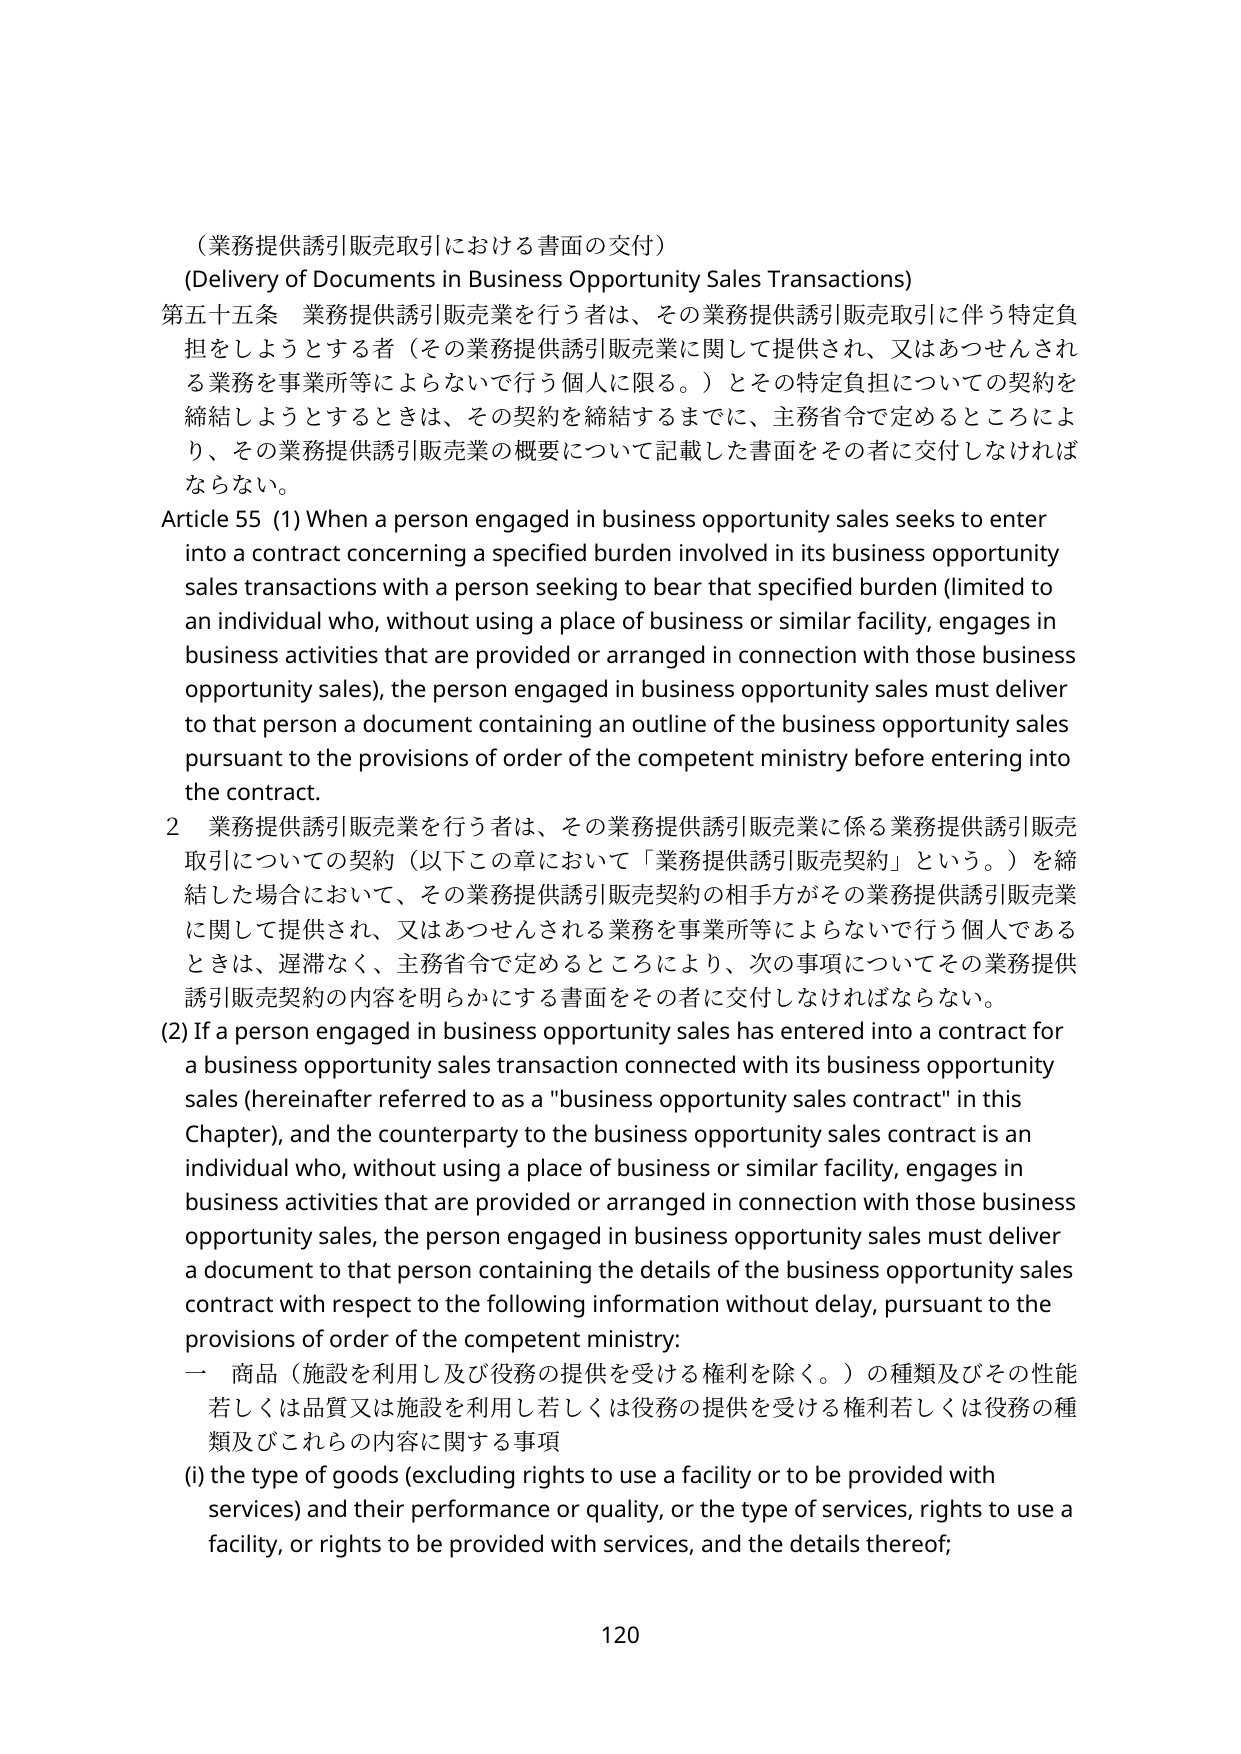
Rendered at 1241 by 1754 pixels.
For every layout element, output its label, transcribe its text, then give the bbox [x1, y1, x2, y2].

text ２ 業務提供誘引販売業を行う者は、その業務提供誘引販売業に係る業務提供誘引販売取引についての契約（以下この章において「業務提供誘引販売契約」という。）を締結した場合において、その業務提供誘引販売契約の相手方がその業務提供誘引販売業に関して提供され、又はあつせんされる業務を事業所等によらないで行う個人であるときは、遅滞なく、主務省令で定めるところにより、次の事項についてその業務提供誘引販売契約の内容を明らかにする書面をその者に交付しなければならない。 [161, 809, 1079, 1014]
text Article 55 (1) When a person engaged in business opportunity sales seeks to enter into a contract concerning a specified burden involved in its business opportunity sales transactions with a person seeking to bear that specified burden (limited to an individual who, without using a place of business or similar facility, engages in business activities that are provided or arranged in connection with those business opportunity sales), the person engaged in business opportunity sales must deliver to that person a document containing an outline of the business opportunity sales pursuant to the provisions of order of the competent ministry before entering into the contract. [161, 501, 1079, 809]
text (Delivery of Documents in Business Opportunity Sales Transactions) [184, 262, 1079, 296]
text (i) the type of goods (excluding rights to use a facility or to be provided with services) and their performance or quality, or the type of services, rights to use a facility, or rights to be provided with services, and the details thereof; [184, 1458, 1079, 1560]
text （業務提供誘引販売取引における書面の交付） [184, 228, 1079, 262]
text 第五十五条 業務提供誘引販売業を行う者は、その業務提供誘引販売取引に伴う特定負担をしようとする者（その業務提供誘引販売業に関して提供され、又はあつせんされる業務を事業所等によらないで行う個人に限る。）とその特定負担についての契約を締結しようとするときは、その契約を締結するまでに、主務省令で定めるところにより、その業務提供誘引販売業の概要について記載した書面をその者に交付しなければならない。 [161, 296, 1079, 501]
text (2) If a person engaged in business opportunity sales has entered into a contract for a business opportunity sales transaction connected with its business opportunity sales (hereinafter referred to as a "business opportunity sales contract" in this Chapter), and the counterparty to the business opportunity sales contract is an individual who, without using a place of business or similar facility, engages in business activities that are provided or arranged in connection with those business opportunity sales, the person engaged in business opportunity sales must deliver a document to that person containing the details of the business opportunity sales contract with respect to the following information without delay, pursuant to the provisions of order of the competent ministry: [161, 1014, 1079, 1355]
text 一 商品（施設を利用し及び役務の提供を受ける権利を除く。）の種類及びその性能若しくは品質又は施設を利用し若しくは役務の提供を受ける権利若しくは役務の種類及びこれらの内容に関する事項 [184, 1355, 1079, 1458]
